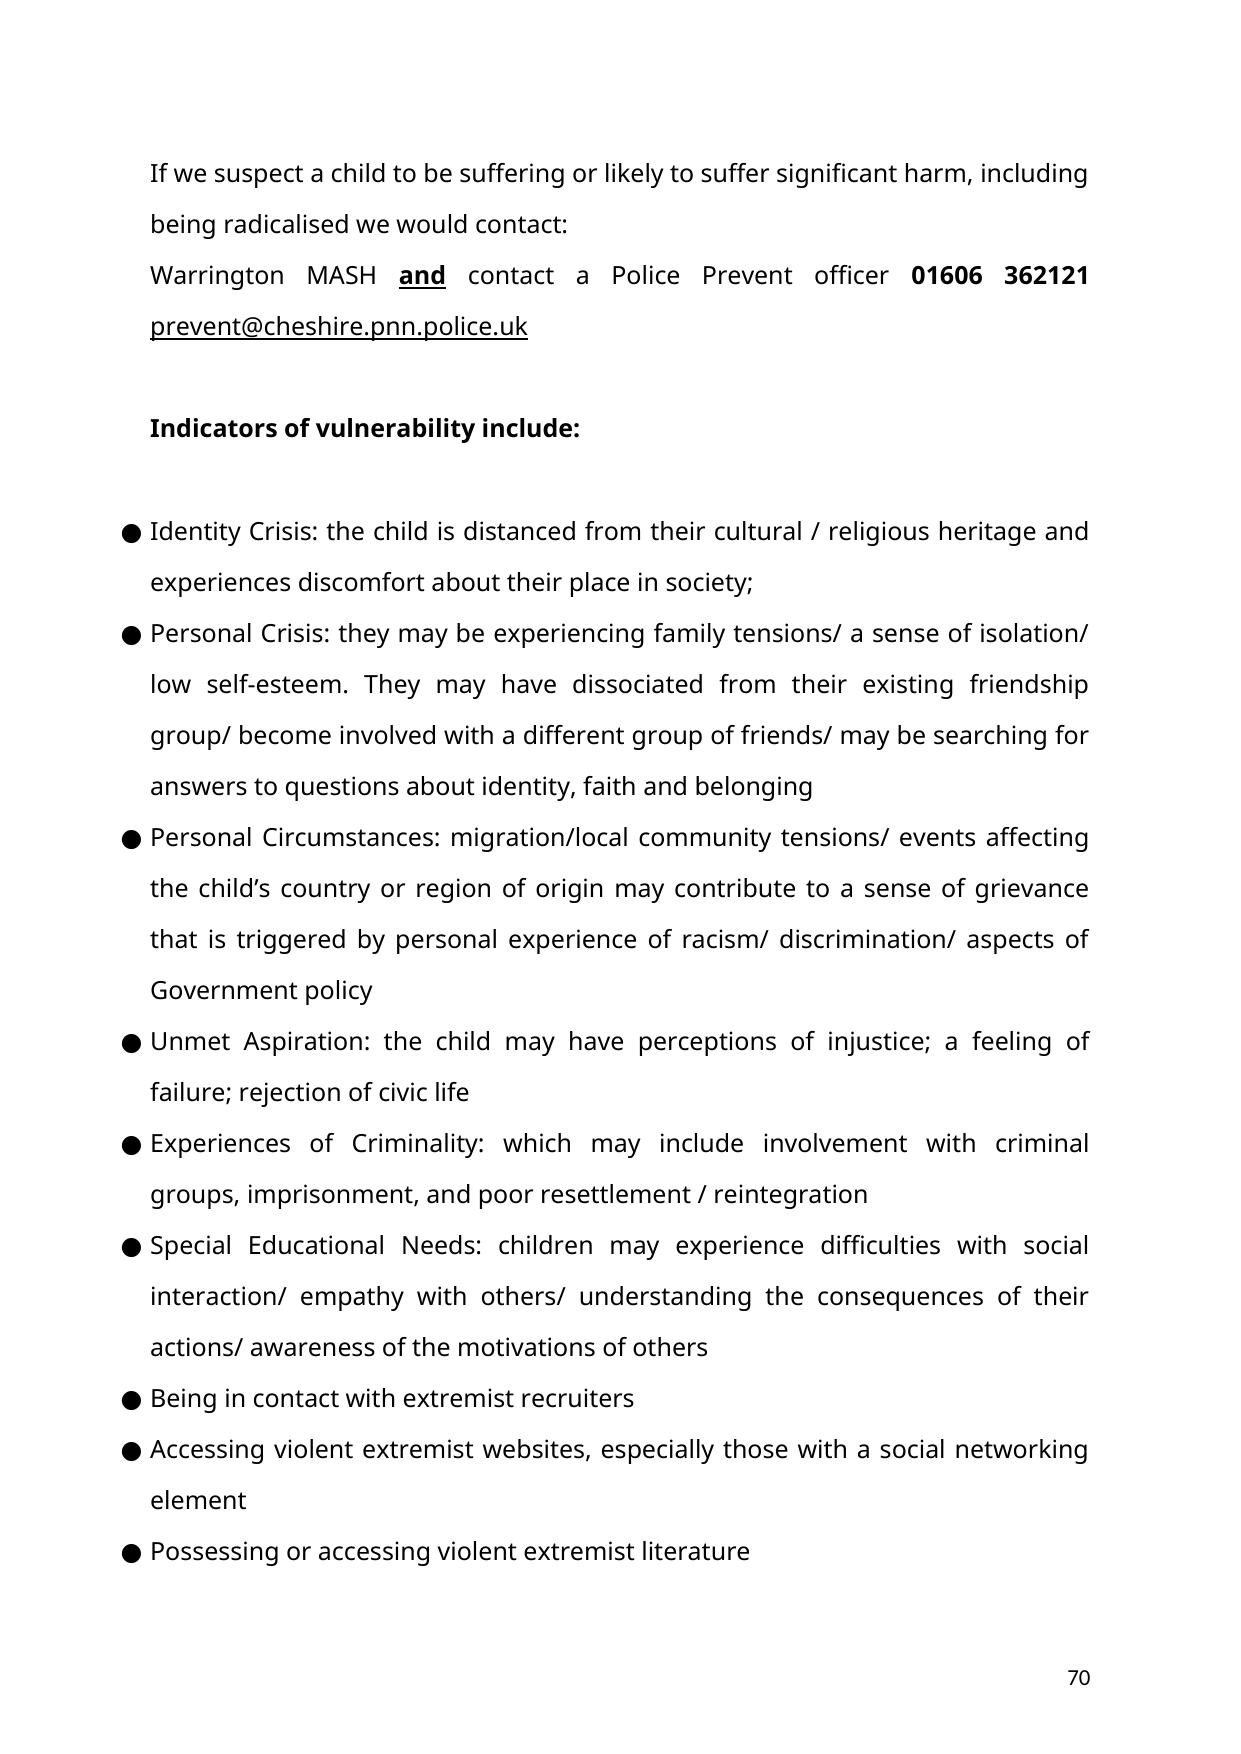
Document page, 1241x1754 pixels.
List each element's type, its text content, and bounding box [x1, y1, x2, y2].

list Experiences of Criminality: which may include involvement with criminal groups, imprisonment, and poor resettlement / reintegration [120, 1126, 1090, 1211]
text If we suspect a child to be suffering or likely to suffer significant harm, including being radicalised we would contact: [150, 156, 1090, 241]
list Accessing violent extremist websites, especially those with a social networking element [120, 1432, 1090, 1517]
list Identity Crisis: the child is distanced from their cultural / religious heritage and experiences discomfort about their place in society; [120, 513, 1090, 598]
list Being in contact with extremist recruiters [120, 1381, 1090, 1415]
list Unmet Aspiration: the child may have perceptions of injustice; a feeling of failure; rejection of civic life [120, 1023, 1090, 1109]
text Indicators of vulnerability include: [150, 411, 1090, 445]
list Special Educational Needs: children may experience difficulties with social interaction/ empathy with others/ understanding the consequences of their actions/ awareness of the motivations of others [120, 1228, 1090, 1364]
list Personal Crisis: they may be experiencing family tensions/ a sense of isolation/ low self-esteem. They may have dissociated from their existing friendship group/ become involved with a different group of friends/ may be searching for answers to questions about identity, faith and belonging [120, 615, 1090, 802]
list Possessing or accessing violent extremist literature [120, 1534, 1090, 1568]
text Warrington MASH and contact a Police Prevent officer 01606 362121 prevent@cheshire.pnn.police.uk [150, 258, 1090, 343]
list Personal Circumstances: migration/local community tensions/ events affecting the child’s country or region of origin may contribute to a sense of grievance that is triggered by personal experience of racism/ discrimination/ aspects of Government policy [120, 819, 1090, 1007]
